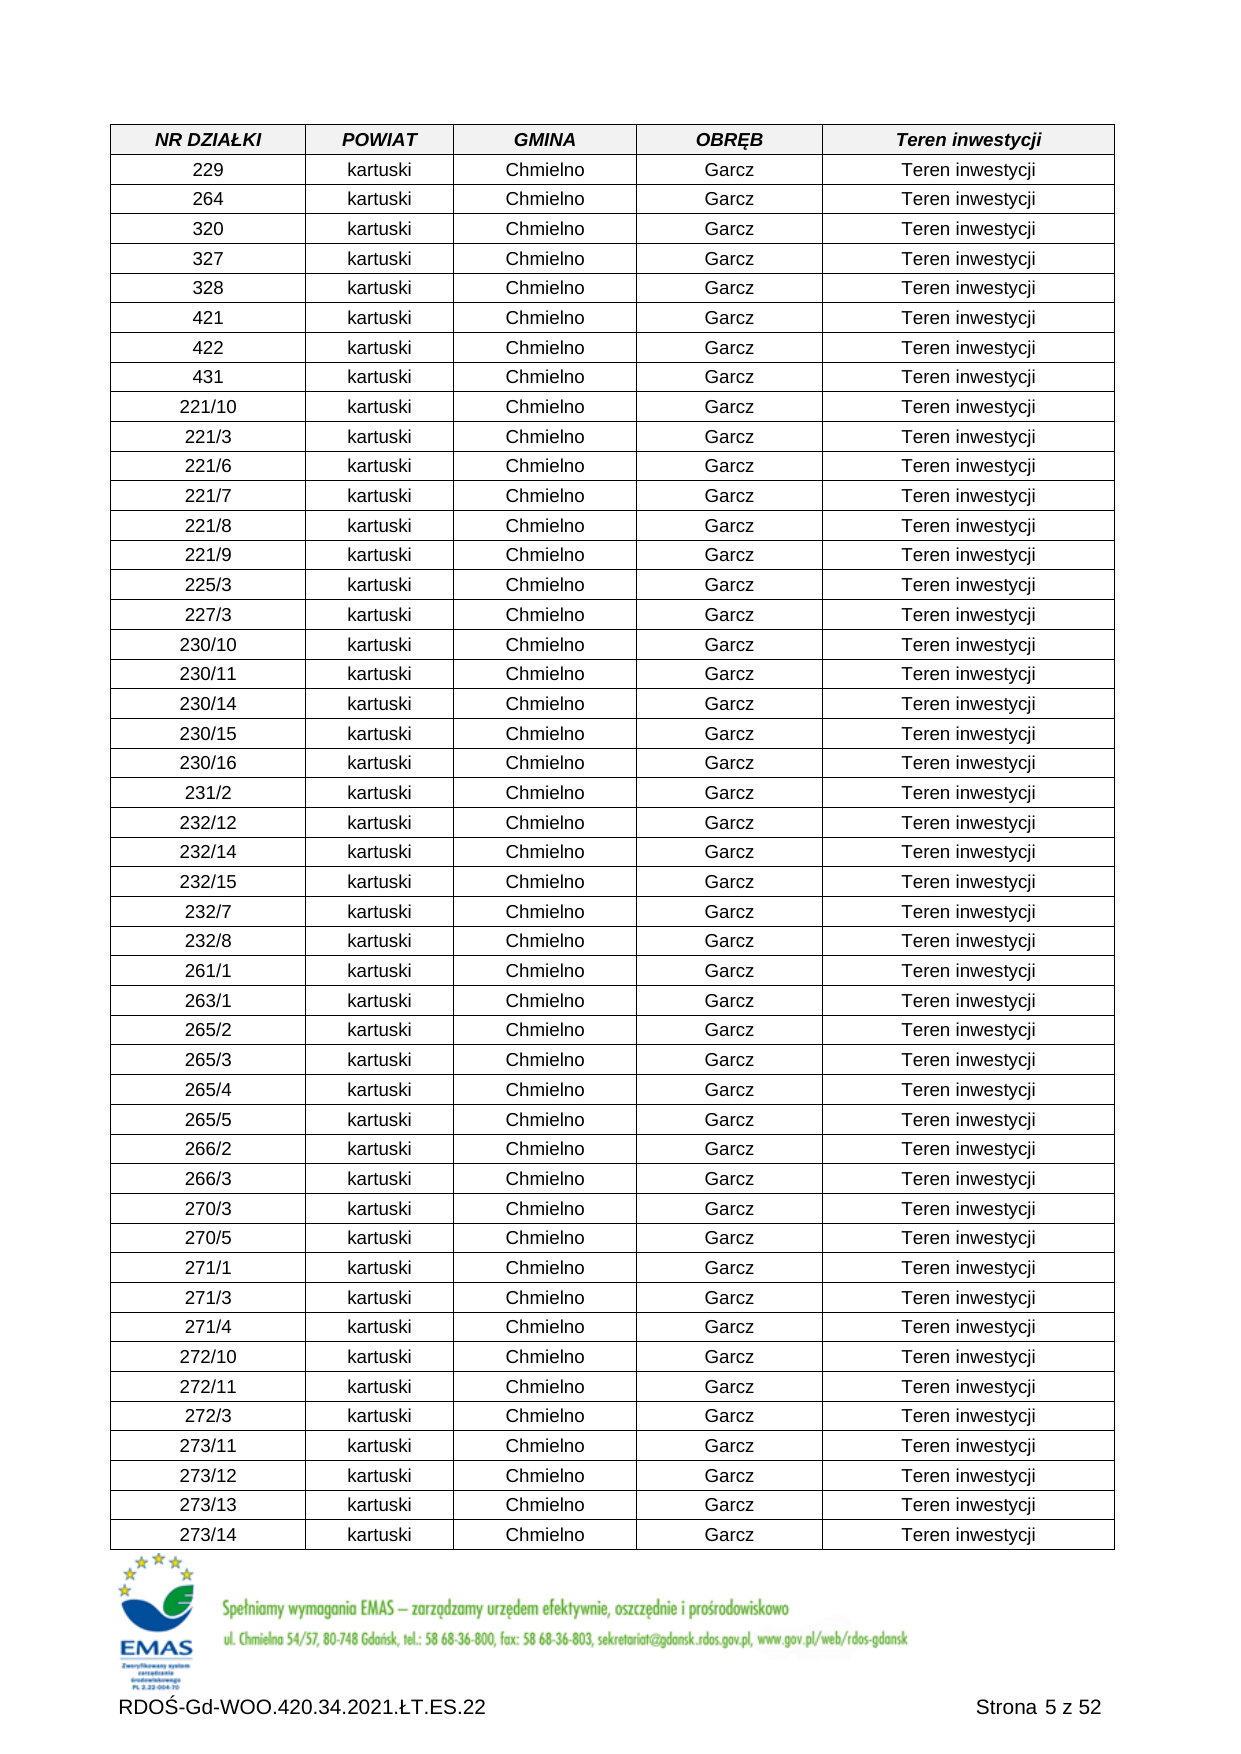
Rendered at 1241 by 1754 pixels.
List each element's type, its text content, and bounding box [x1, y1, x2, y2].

table_cell Garcz [637, 333, 822, 362]
table_cell Chmielno [454, 1431, 636, 1460]
table_cell 229 [111, 155, 305, 183]
table_cell Chmielno [454, 660, 636, 688]
table_cell Chmielno [454, 511, 636, 540]
table_cell 221/9 [111, 541, 305, 569]
table_cell Teren inwestycji [823, 511, 1114, 540]
table_cell Garcz [637, 1402, 822, 1430]
table_cell Teren inwestycji [823, 481, 1114, 510]
table_header NR DZIAŁKI [111, 125, 305, 154]
table_cell kartuski [306, 1135, 453, 1163]
table_header OBRĘB [637, 125, 822, 154]
table_cell Garcz [637, 719, 822, 747]
table_cell Chmielno [454, 452, 636, 480]
table_cell Chmielno [454, 1342, 636, 1371]
table_cell 270/3 [111, 1194, 305, 1222]
table_cell Chmielno [454, 392, 636, 421]
table_cell 265/5 [111, 1105, 305, 1133]
table_cell 231/2 [111, 778, 305, 807]
table_cell kartuski [306, 600, 453, 629]
table_cell Teren inwestycji [823, 1045, 1114, 1074]
table_cell kartuski [306, 481, 453, 510]
table_cell Garcz [637, 452, 822, 480]
table_cell Garcz [637, 244, 822, 272]
table_cell kartuski [306, 1491, 453, 1519]
table_cell Garcz [637, 1105, 822, 1133]
table_cell Teren inwestycji [823, 1135, 1114, 1163]
table_cell kartuski [306, 778, 453, 807]
table_cell Teren inwestycji [823, 185, 1114, 213]
table_cell 230/15 [111, 719, 305, 747]
table_cell Teren inwestycji [823, 630, 1114, 658]
table_cell Garcz [637, 630, 822, 658]
table_cell kartuski [306, 274, 453, 302]
table_cell 221/8 [111, 511, 305, 540]
table_cell Garcz [637, 185, 822, 213]
table_cell Teren inwestycji [823, 1164, 1114, 1193]
table_cell Garcz [637, 1283, 822, 1312]
table_cell Garcz [637, 897, 822, 926]
table_cell Garcz [637, 1372, 822, 1401]
table_cell Garcz [637, 1491, 822, 1519]
table_cell Teren inwestycji [823, 1224, 1114, 1252]
table_cell Garcz [637, 363, 822, 391]
table_cell Chmielno [454, 689, 636, 718]
table_cell Garcz [637, 660, 822, 688]
table_cell kartuski [306, 1520, 453, 1549]
table_cell 272/10 [111, 1342, 305, 1371]
table_cell 270/5 [111, 1224, 305, 1252]
table_cell kartuski [306, 1253, 453, 1282]
table_cell Teren inwestycji [823, 392, 1114, 421]
table_cell Chmielno [454, 1135, 636, 1163]
table_cell Chmielno [454, 1491, 636, 1519]
table_cell Chmielno [454, 1224, 636, 1252]
table_cell Teren inwestycji [823, 1283, 1114, 1312]
table_cell Teren inwestycji [823, 1431, 1114, 1460]
table_cell kartuski [306, 630, 453, 658]
table_cell Teren inwestycji [823, 541, 1114, 569]
table_cell kartuski [306, 1016, 453, 1044]
table_cell 232/14 [111, 838, 305, 866]
table_cell Garcz [637, 481, 822, 510]
table_cell kartuski [306, 570, 453, 599]
table_cell kartuski [306, 1045, 453, 1074]
table_cell Chmielno [454, 422, 636, 451]
table_cell kartuski [306, 422, 453, 451]
table_cell 431 [111, 363, 305, 391]
table_cell 221/6 [111, 452, 305, 480]
table_cell kartuski [306, 155, 453, 183]
picture [118, 1553, 932, 1695]
table_cell Teren inwestycji [823, 422, 1114, 451]
table_cell Teren inwestycji [823, 1253, 1114, 1282]
table_cell 232/12 [111, 808, 305, 837]
table_cell kartuski [306, 333, 453, 362]
table_cell Teren inwestycji [823, 1372, 1114, 1401]
table_cell kartuski [306, 511, 453, 540]
table_cell kartuski [306, 927, 453, 955]
table_cell Chmielno [454, 363, 636, 391]
table_cell Garcz [637, 1164, 822, 1193]
table_cell kartuski [306, 867, 453, 896]
table_cell kartuski [306, 808, 453, 837]
table_cell kartuski [306, 897, 453, 926]
table_cell 221/7 [111, 481, 305, 510]
table_cell Garcz [637, 541, 822, 569]
table_cell Chmielno [454, 956, 636, 985]
table_cell 272/3 [111, 1402, 305, 1430]
table_cell kartuski [306, 986, 453, 1015]
table_cell Garcz [637, 1313, 822, 1341]
table_cell 272/11 [111, 1372, 305, 1401]
table_cell Chmielno [454, 541, 636, 569]
table_cell Chmielno [454, 778, 636, 807]
table_cell Chmielno [454, 1164, 636, 1193]
table_cell Chmielno [454, 1402, 636, 1430]
table_cell Chmielno [454, 185, 636, 213]
table_cell kartuski [306, 1105, 453, 1133]
table_cell Teren inwestycji [823, 778, 1114, 807]
table_cell Chmielno [454, 570, 636, 599]
table_cell 273/14 [111, 1520, 305, 1549]
table_cell Teren inwestycji [823, 838, 1114, 866]
table_cell Chmielno [454, 867, 636, 896]
table_cell kartuski [306, 1342, 453, 1371]
table_cell Chmielno [454, 986, 636, 1015]
table_cell Garcz [637, 689, 822, 718]
table_cell Chmielno [454, 1105, 636, 1133]
table_cell Teren inwestycji [823, 600, 1114, 629]
table_cell kartuski [306, 749, 453, 777]
table_cell 230/16 [111, 749, 305, 777]
table_cell 273/12 [111, 1461, 305, 1490]
table_cell Teren inwestycji [823, 956, 1114, 985]
table_cell 232/8 [111, 927, 305, 955]
table_cell Chmielno [454, 630, 636, 658]
table_cell kartuski [306, 1194, 453, 1222]
table_cell Chmielno [454, 333, 636, 362]
table_cell Chmielno [454, 719, 636, 747]
table_cell 265/3 [111, 1045, 305, 1074]
table_cell kartuski [306, 1075, 453, 1104]
table_cell Garcz [637, 1461, 822, 1490]
table_cell Chmielno [454, 838, 636, 866]
table_cell Garcz [637, 600, 822, 629]
table_cell Garcz [637, 303, 822, 332]
table_cell Teren inwestycji [823, 1194, 1114, 1222]
table_cell Teren inwestycji [823, 1342, 1114, 1371]
table_cell 421 [111, 303, 305, 332]
table_cell Chmielno [454, 1194, 636, 1222]
table_cell Garcz [637, 214, 822, 243]
table_cell Teren inwestycji [823, 1520, 1114, 1549]
table_cell 320 [111, 214, 305, 243]
table_cell Chmielno [454, 214, 636, 243]
table_cell kartuski [306, 1431, 453, 1460]
table_cell Teren inwestycji [823, 660, 1114, 688]
table_cell 264 [111, 185, 305, 213]
table_cell 273/13 [111, 1491, 305, 1519]
table_cell Garcz [637, 986, 822, 1015]
table_cell Teren inwestycji [823, 1313, 1114, 1341]
table_cell Teren inwestycji [823, 155, 1114, 183]
table_cell Teren inwestycji [823, 214, 1114, 243]
table_cell Teren inwestycji [823, 1075, 1114, 1104]
table_cell Teren inwestycji [823, 274, 1114, 302]
table_cell 273/11 [111, 1431, 305, 1460]
table_cell Garcz [637, 422, 822, 451]
table_cell Teren inwestycji [823, 719, 1114, 747]
table_cell Chmielno [454, 155, 636, 183]
table_cell 230/14 [111, 689, 305, 718]
table_cell kartuski [306, 541, 453, 569]
table_cell kartuski [306, 660, 453, 688]
table_cell 271/1 [111, 1253, 305, 1282]
table_cell Chmielno [454, 808, 636, 837]
table_cell Teren inwestycji [823, 1491, 1114, 1519]
table_cell kartuski [306, 956, 453, 985]
table_cell Chmielno [454, 600, 636, 629]
table_cell 221/10 [111, 392, 305, 421]
table_cell kartuski [306, 689, 453, 718]
table_cell 261/1 [111, 956, 305, 985]
table_cell Chmielno [454, 274, 636, 302]
table_cell Teren inwestycji [823, 333, 1114, 362]
table_cell Teren inwestycji [823, 452, 1114, 480]
table_header GMINA [454, 125, 636, 154]
table_cell Chmielno [454, 1045, 636, 1074]
table_cell 328 [111, 274, 305, 302]
table_cell 230/10 [111, 630, 305, 658]
table_cell 232/7 [111, 897, 305, 926]
table_cell Teren inwestycji [823, 1402, 1114, 1430]
table_cell 265/2 [111, 1016, 305, 1044]
table_cell Teren inwestycji [823, 808, 1114, 837]
table_cell Garcz [637, 1016, 822, 1044]
table_cell Chmielno [454, 1253, 636, 1282]
table_cell Teren inwestycji [823, 244, 1114, 272]
table_cell kartuski [306, 303, 453, 332]
table_cell kartuski [306, 1461, 453, 1490]
table_cell 265/4 [111, 1075, 305, 1104]
table_cell Garcz [637, 1342, 822, 1371]
table_cell Garcz [637, 274, 822, 302]
table_cell kartuski [306, 1224, 453, 1252]
table_cell Teren inwestycji [823, 363, 1114, 391]
table_cell Teren inwestycji [823, 986, 1114, 1015]
table_cell kartuski [306, 719, 453, 747]
table_cell kartuski [306, 363, 453, 391]
table_cell Chmielno [454, 1313, 636, 1341]
table_cell Chmielno [454, 897, 636, 926]
table_cell kartuski [306, 1402, 453, 1430]
table_cell Garcz [637, 392, 822, 421]
table_cell Garcz [637, 1194, 822, 1222]
table_cell kartuski [306, 1313, 453, 1341]
table_cell kartuski [306, 452, 453, 480]
table_cell 327 [111, 244, 305, 272]
table_cell Chmielno [454, 1372, 636, 1401]
table_cell 263/1 [111, 986, 305, 1015]
table_cell kartuski [306, 1372, 453, 1401]
table_cell Garcz [637, 1075, 822, 1104]
table_cell Chmielno [454, 303, 636, 332]
table_cell 225/3 [111, 570, 305, 599]
table_cell Teren inwestycji [823, 749, 1114, 777]
table_cell Garcz [637, 1431, 822, 1460]
table_cell Chmielno [454, 1016, 636, 1044]
table_cell 227/3 [111, 600, 305, 629]
table_cell Teren inwestycji [823, 689, 1114, 718]
table_cell Garcz [637, 778, 822, 807]
table_cell Teren inwestycji [823, 867, 1114, 896]
table_cell Chmielno [454, 1075, 636, 1104]
table_cell 422 [111, 333, 305, 362]
table_header Teren inwestycji [823, 125, 1114, 154]
table_cell Teren inwestycji [823, 927, 1114, 955]
table_cell Garcz [637, 1224, 822, 1252]
table_cell Garcz [637, 1253, 822, 1282]
table_cell Garcz [637, 511, 822, 540]
table_cell Teren inwestycji [823, 1105, 1114, 1133]
table_cell Teren inwestycji [823, 897, 1114, 926]
table_header POWIAT [306, 125, 453, 154]
table_cell Garcz [637, 1520, 822, 1549]
table_cell Garcz [637, 867, 822, 896]
table_cell Teren inwestycji [823, 570, 1114, 599]
table_cell kartuski [306, 392, 453, 421]
table_cell Chmielno [454, 1283, 636, 1312]
table_cell kartuski [306, 1283, 453, 1312]
table_cell Chmielno [454, 1520, 636, 1549]
table_cell kartuski [306, 244, 453, 272]
table_cell Garcz [637, 927, 822, 955]
table_cell kartuski [306, 214, 453, 243]
table_cell Teren inwestycji [823, 1461, 1114, 1490]
table_cell Teren inwestycji [823, 303, 1114, 332]
table_cell Garcz [637, 1135, 822, 1163]
table_cell 221/3 [111, 422, 305, 451]
table_cell Teren inwestycji [823, 1016, 1114, 1044]
table_cell 266/3 [111, 1164, 305, 1193]
table_cell Chmielno [454, 1461, 636, 1490]
table_cell 271/4 [111, 1313, 305, 1341]
table_cell Garcz [637, 956, 822, 985]
table_cell Garcz [637, 155, 822, 183]
table_cell Chmielno [454, 749, 636, 777]
table_cell Chmielno [454, 244, 636, 272]
table_cell kartuski [306, 1164, 453, 1193]
table_cell 271/3 [111, 1283, 305, 1312]
table_cell 230/11 [111, 660, 305, 688]
table_cell Chmielno [454, 927, 636, 955]
table_cell Garcz [637, 749, 822, 777]
table_cell kartuski [306, 838, 453, 866]
table_cell Garcz [637, 808, 822, 837]
table_cell Garcz [637, 838, 822, 866]
table_cell Garcz [637, 1045, 822, 1074]
table_cell kartuski [306, 185, 453, 213]
table_cell 266/2 [111, 1135, 305, 1163]
table_cell Chmielno [454, 481, 636, 510]
table_cell 232/15 [111, 867, 305, 896]
table_cell Garcz [637, 570, 822, 599]
